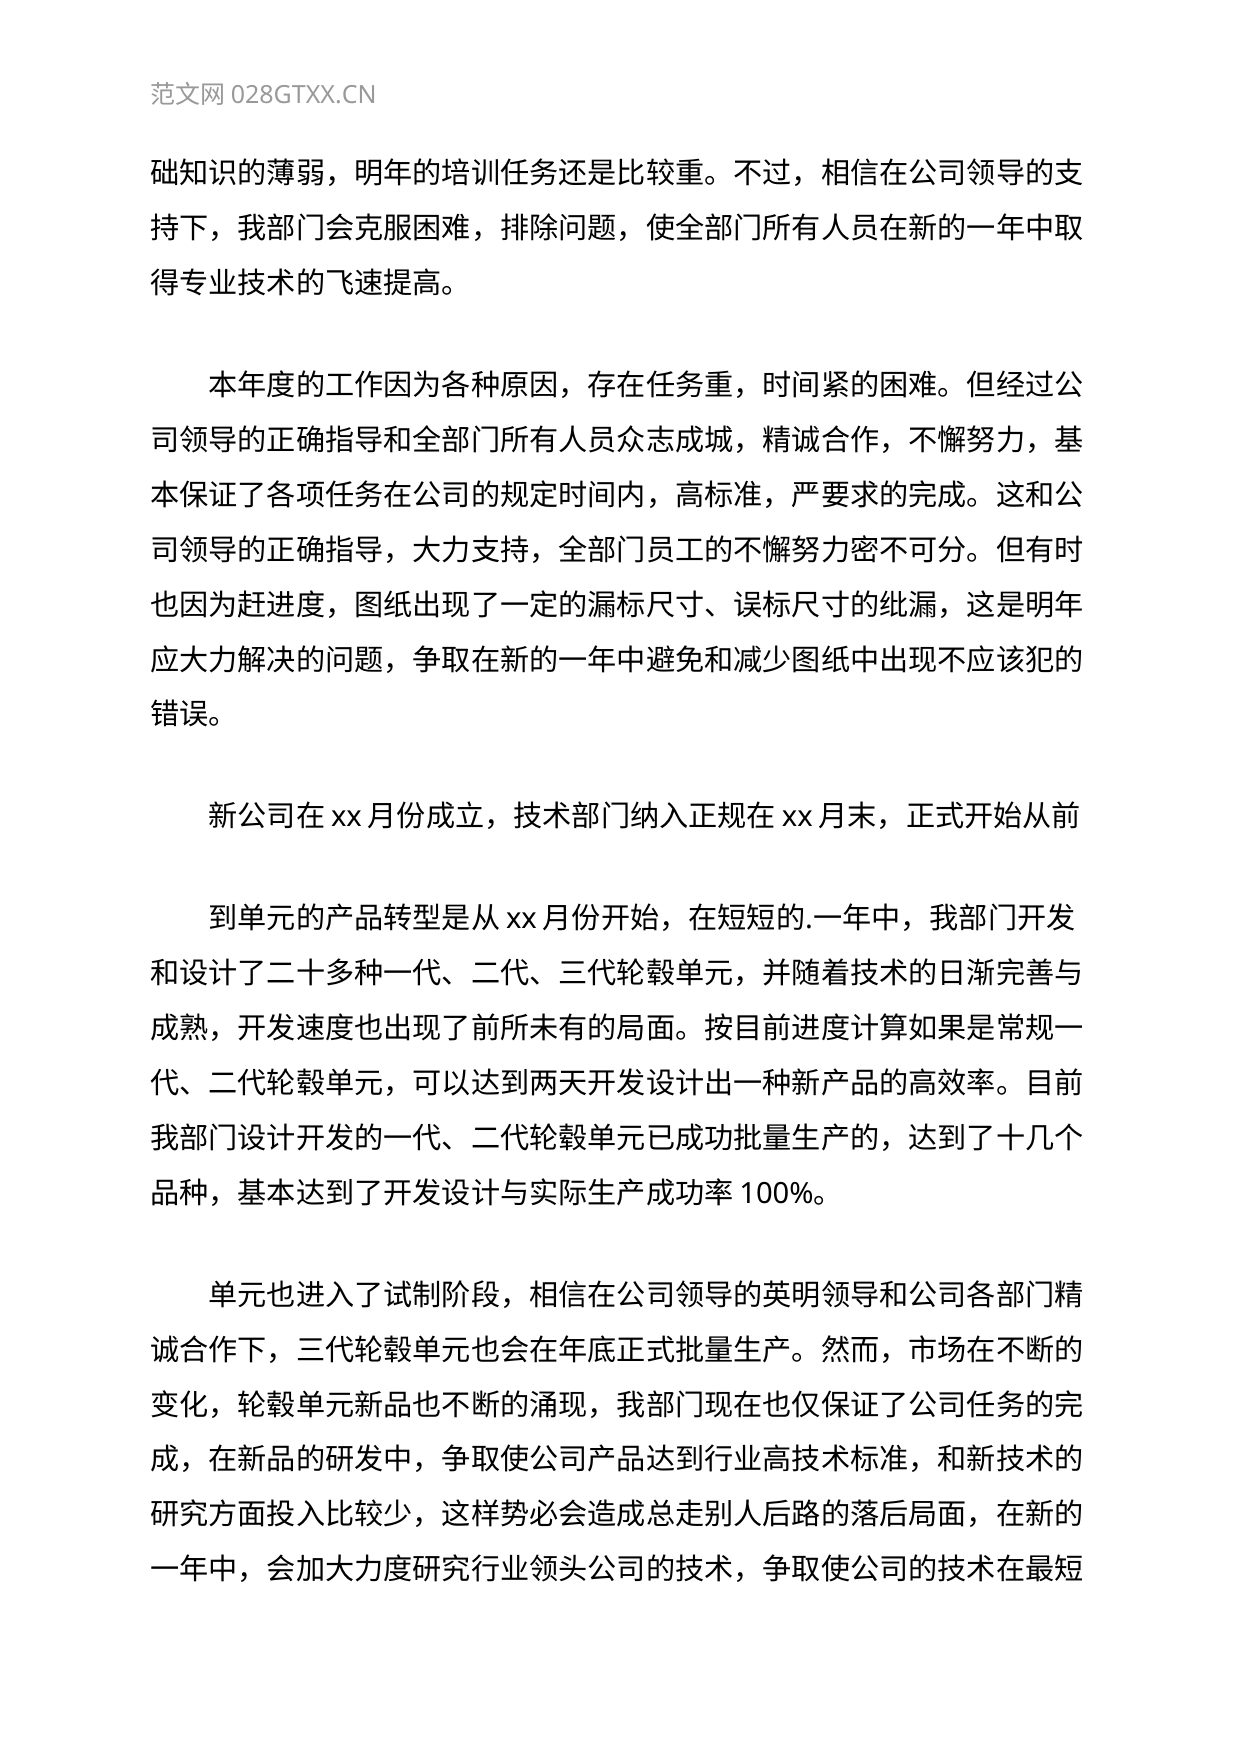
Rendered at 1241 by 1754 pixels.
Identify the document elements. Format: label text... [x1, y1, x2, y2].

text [150, 1271, 1090, 1588]
text 本年度的工作因为各种原因，存在任务重，时间紧的困难。但经过公司领导的正确指导和全部门所有人员众志成城，精诚合作，不懈努力，基本保证了各项任务在公司的规定时间内，高标准，严要求的完成。这和公司领导的正确指导，大力支持，全部门员工的不懈努力密不可分。但有时也因为赶进度，图纸出现了一定的漏标尺寸、误标尺寸的纰漏，这是明年应大力解决的问题，争取在新的一年中避免和减少图纸中出现不应该犯的错误。 [150, 362, 1090, 733]
text 到单元的产品转型是从xx月份开始，在短短的.一年中，我部门开发和设计了二十多种一代、二代、三代轮毂单元，并随着技术的日渐完善与成熟，开发速度也出现了前所未有的局面。按目前进度计算如果是常规一代、二代轮毂单元，可以达到两天开发设计出一种新产品的高效率。目前我部门设计开发的一代、二代轮毂单元已成功批量生产的，达到了十几个品种，基本达到了开发设计与实际生产成功率100%。 [150, 895, 1090, 1212]
text 新公司在xx月份成立，技术部门纳入正规在xx月末，正式开始从前 [150, 793, 1090, 835]
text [150, 150, 1090, 302]
